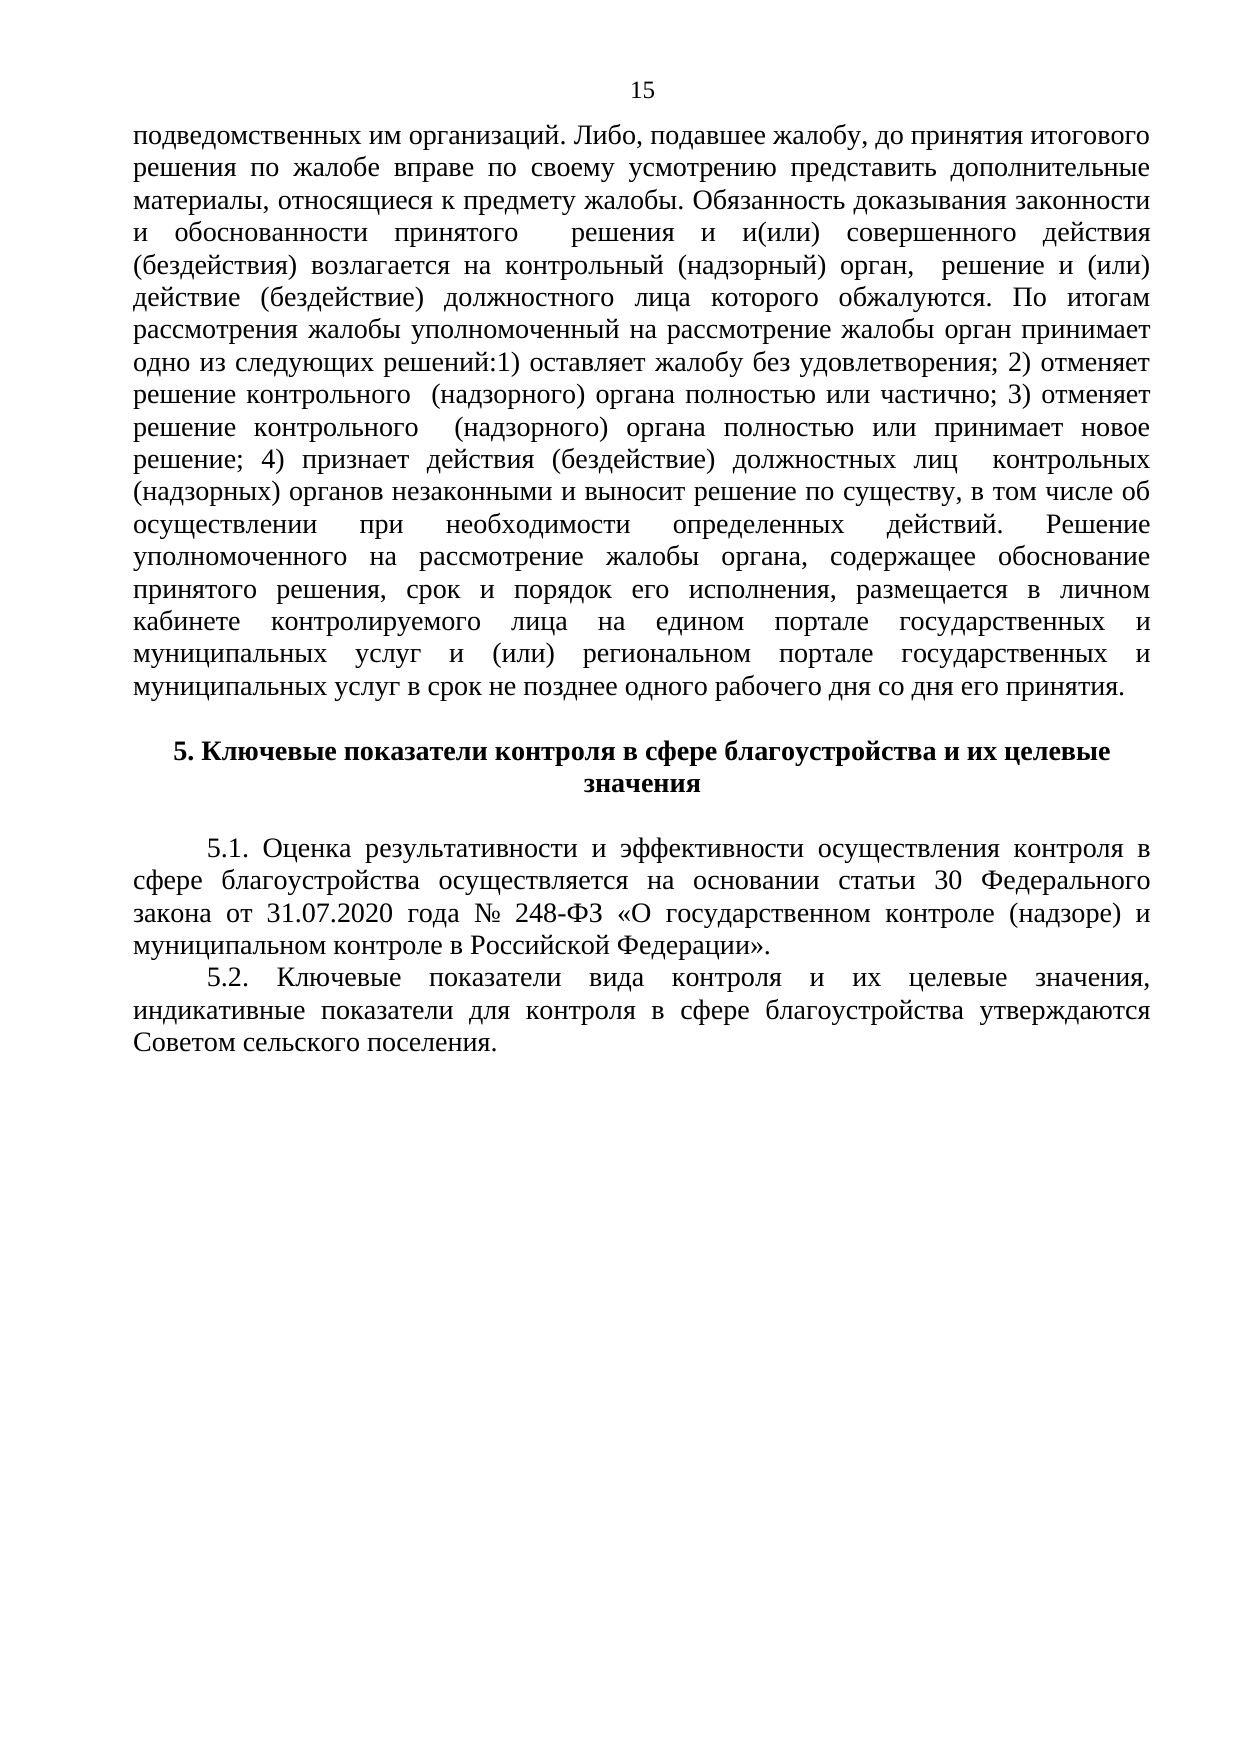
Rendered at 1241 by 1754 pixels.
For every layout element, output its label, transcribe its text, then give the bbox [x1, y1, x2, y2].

text 5.1. Оценка результативности и эффективности осуществления контроля в сфере благоустройства осуществляется на основании статьи 30 Федерального закона от 31.07.2020 года № 248-ФЗ «О государственном контроле (надзоре) и муниципальном контроле в Российской Федерации». [133, 831, 1152, 960]
text 5. Ключевые показатели контроля в сфере благоустройства и их целевые значения [133, 734, 1152, 798]
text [133, 118, 1152, 701]
text 5.2. Ключевые показатели вида контроля и их целевые значения, индикативные показатели для контроля в сфере благоустройства утверждаются Советом сельского поселения. [133, 960, 1152, 1058]
